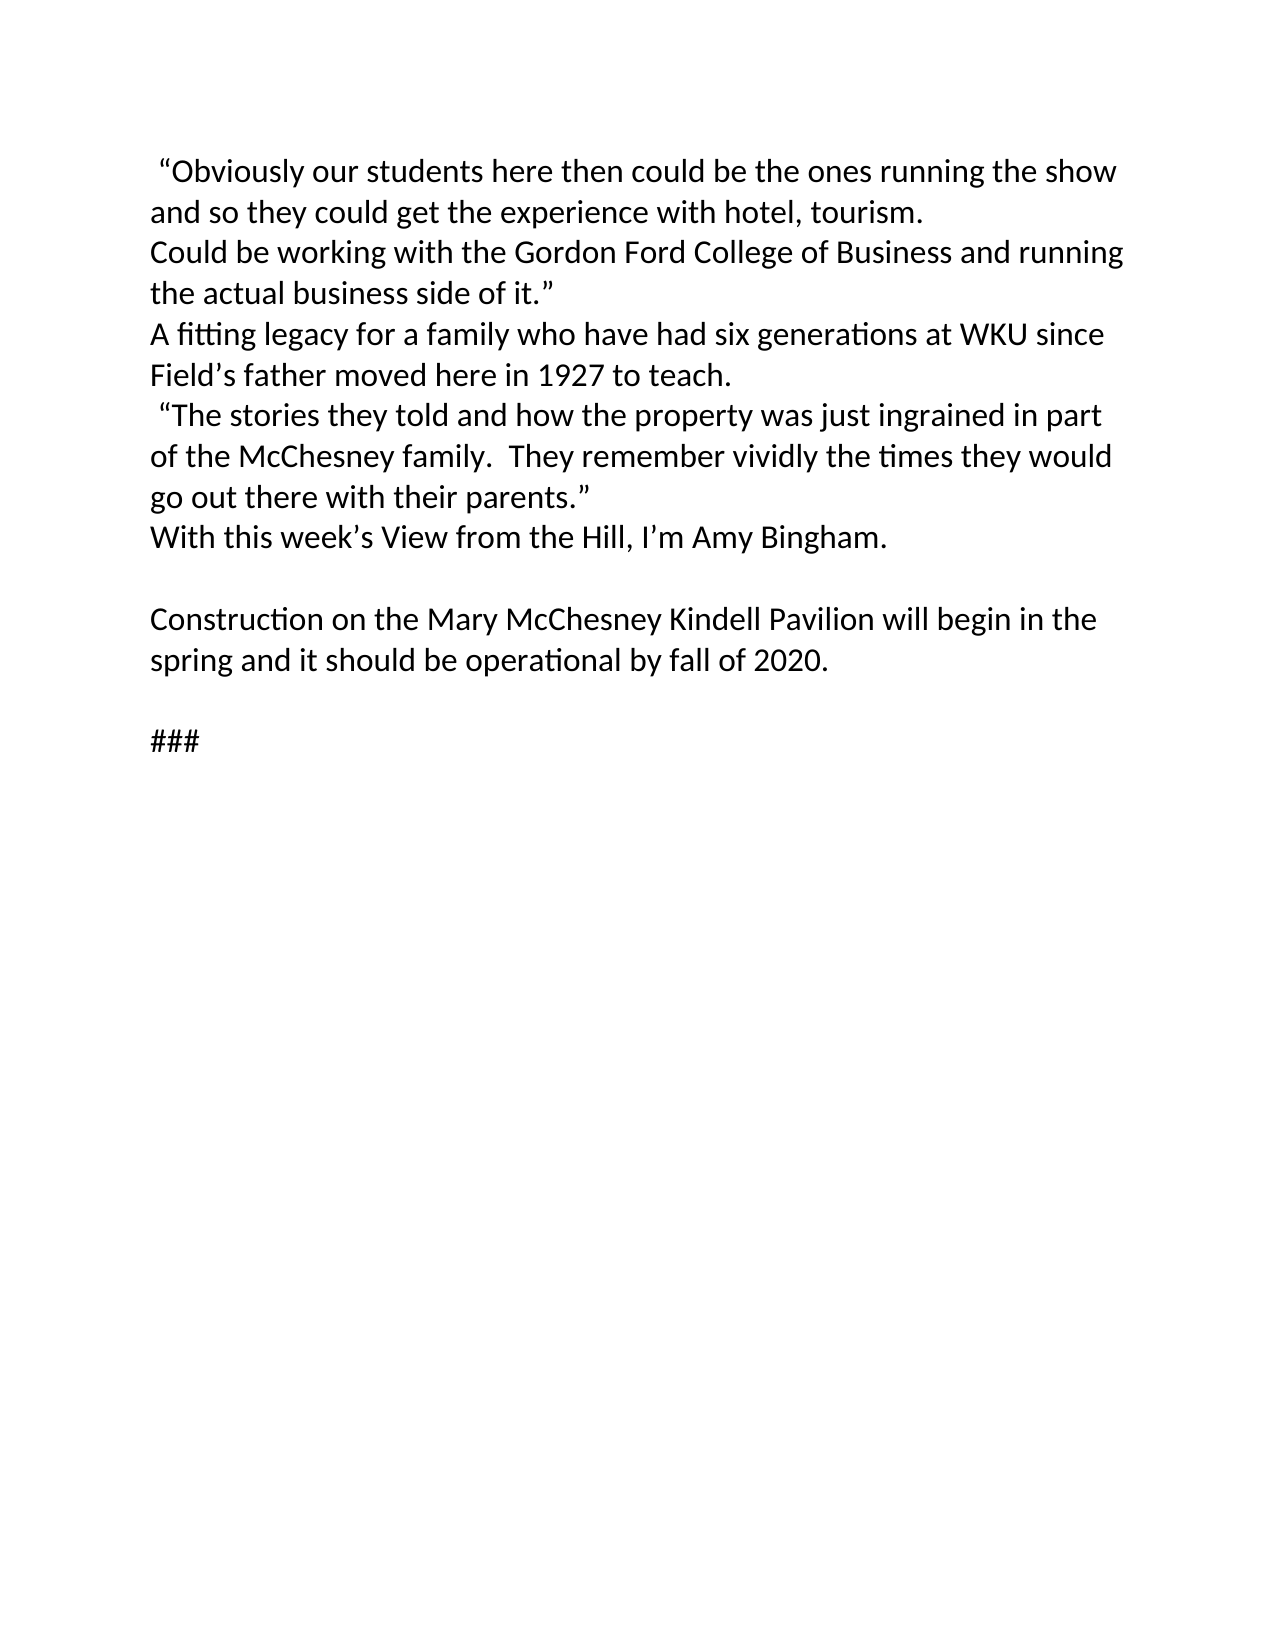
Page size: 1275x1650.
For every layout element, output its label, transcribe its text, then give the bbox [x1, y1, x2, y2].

text With this week’s View from the Hill, I’m Amy Bingham. [150, 517, 1125, 557]
text Could be working with the Gordon Ford College of Business and running the actual business side of it.” [150, 231, 1125, 313]
text Construction on the Mary McChesney Kindell Pavilion will begin in the spring and it should be operational by fall of 2020. [150, 598, 1125, 679]
text ### [150, 720, 1125, 761]
text “The stories they told and how the property was just ingrained in part of the McChesney family. They remember vividly the times they would go out there with their parents.” [150, 394, 1125, 517]
text “Obviously our students here then could be the ones running the show and so they could get the experience with hotel, tourism. [150, 150, 1125, 231]
text A fitting legacy for a family who have had six generations at WKU since Field’s father moved here in 1927 to teach. [150, 313, 1125, 394]
